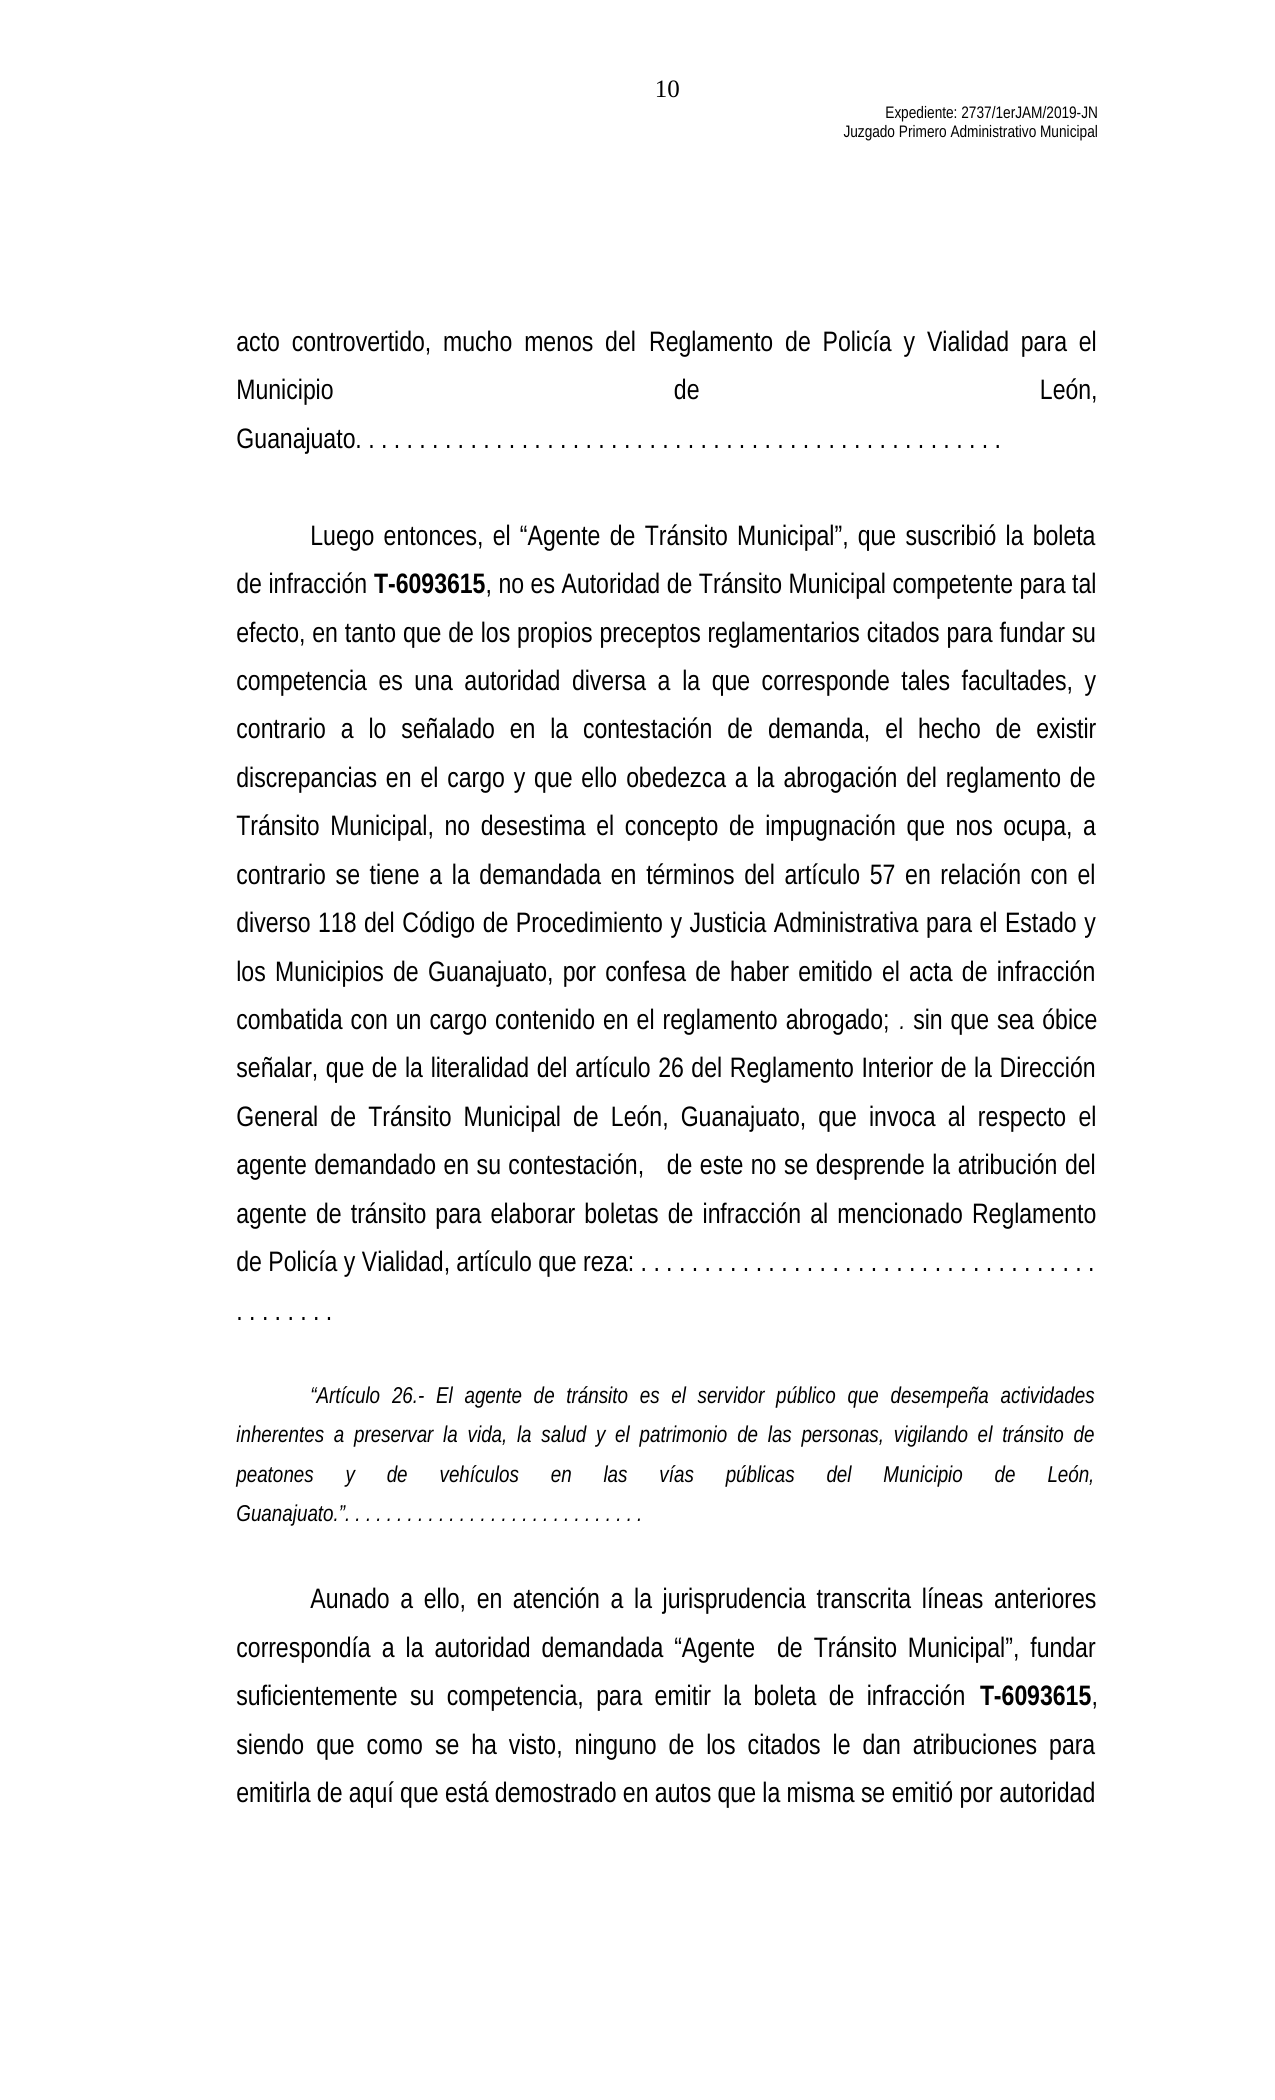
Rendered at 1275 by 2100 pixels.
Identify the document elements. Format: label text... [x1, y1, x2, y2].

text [236, 325, 1098, 454]
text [236, 1582, 1098, 1808]
text “Artículo 26.- El agente de tránsito es el servidor público que desempeña actividades inherentes a preservar la vida, la salud y el patrimonio de las personas, vigilando el tránsito de peatones y de vehículos en las vías públicas del Municipio de León, Guanajuato.”. . . . . . . . . . . . . . . . . . . . . . . . . . . . . [236, 1382, 1098, 1526]
text Luego entonces, el “Agente de Tránsito Municipal”, que suscribió la boleta de infracción T-6093615, no es Autoridad de Tránsito Municipal competente para tal efecto, en tanto que de los propios preceptos reglamentarios citados para fundar su competencia es una autoridad diversa a la que corresponde tales facultades, y contrario a lo señalado en la contestación de demanda, el hecho de existir discrepancias en el cargo y que ello obedezca a la abrogación del reglamento de Tránsito Municipal, no desestima el concepto de impugnación que nos ocupa, a contrario se tiene a la demandada en términos del artículo 57 en relación con el diverso 118 del Código de Procedimiento y Justicia Administrativa para el Estado y los Municipios de Guanajuato, por confesa de haber emitido el acta de infracción combatida con un cargo contenido en el reglamento abrogado; . sin que sea óbice señalar, que de la literalidad del artículo 26 del Reglamento Interior de la Dirección General de Tránsito Municipal de León, Guanajuato, que invoca al respecto el agente demandado en su contestación, de este no se desprende la atribución del agente de tránsito para elaborar boletas de infracción al mencionado Reglamento de Policía y Vialidad, artículo que reza: . . . . . . . . . . . . . . . . . . . . . . . . . . . . . . . . . . . . . . . . . . . . [236, 519, 1098, 1326]
